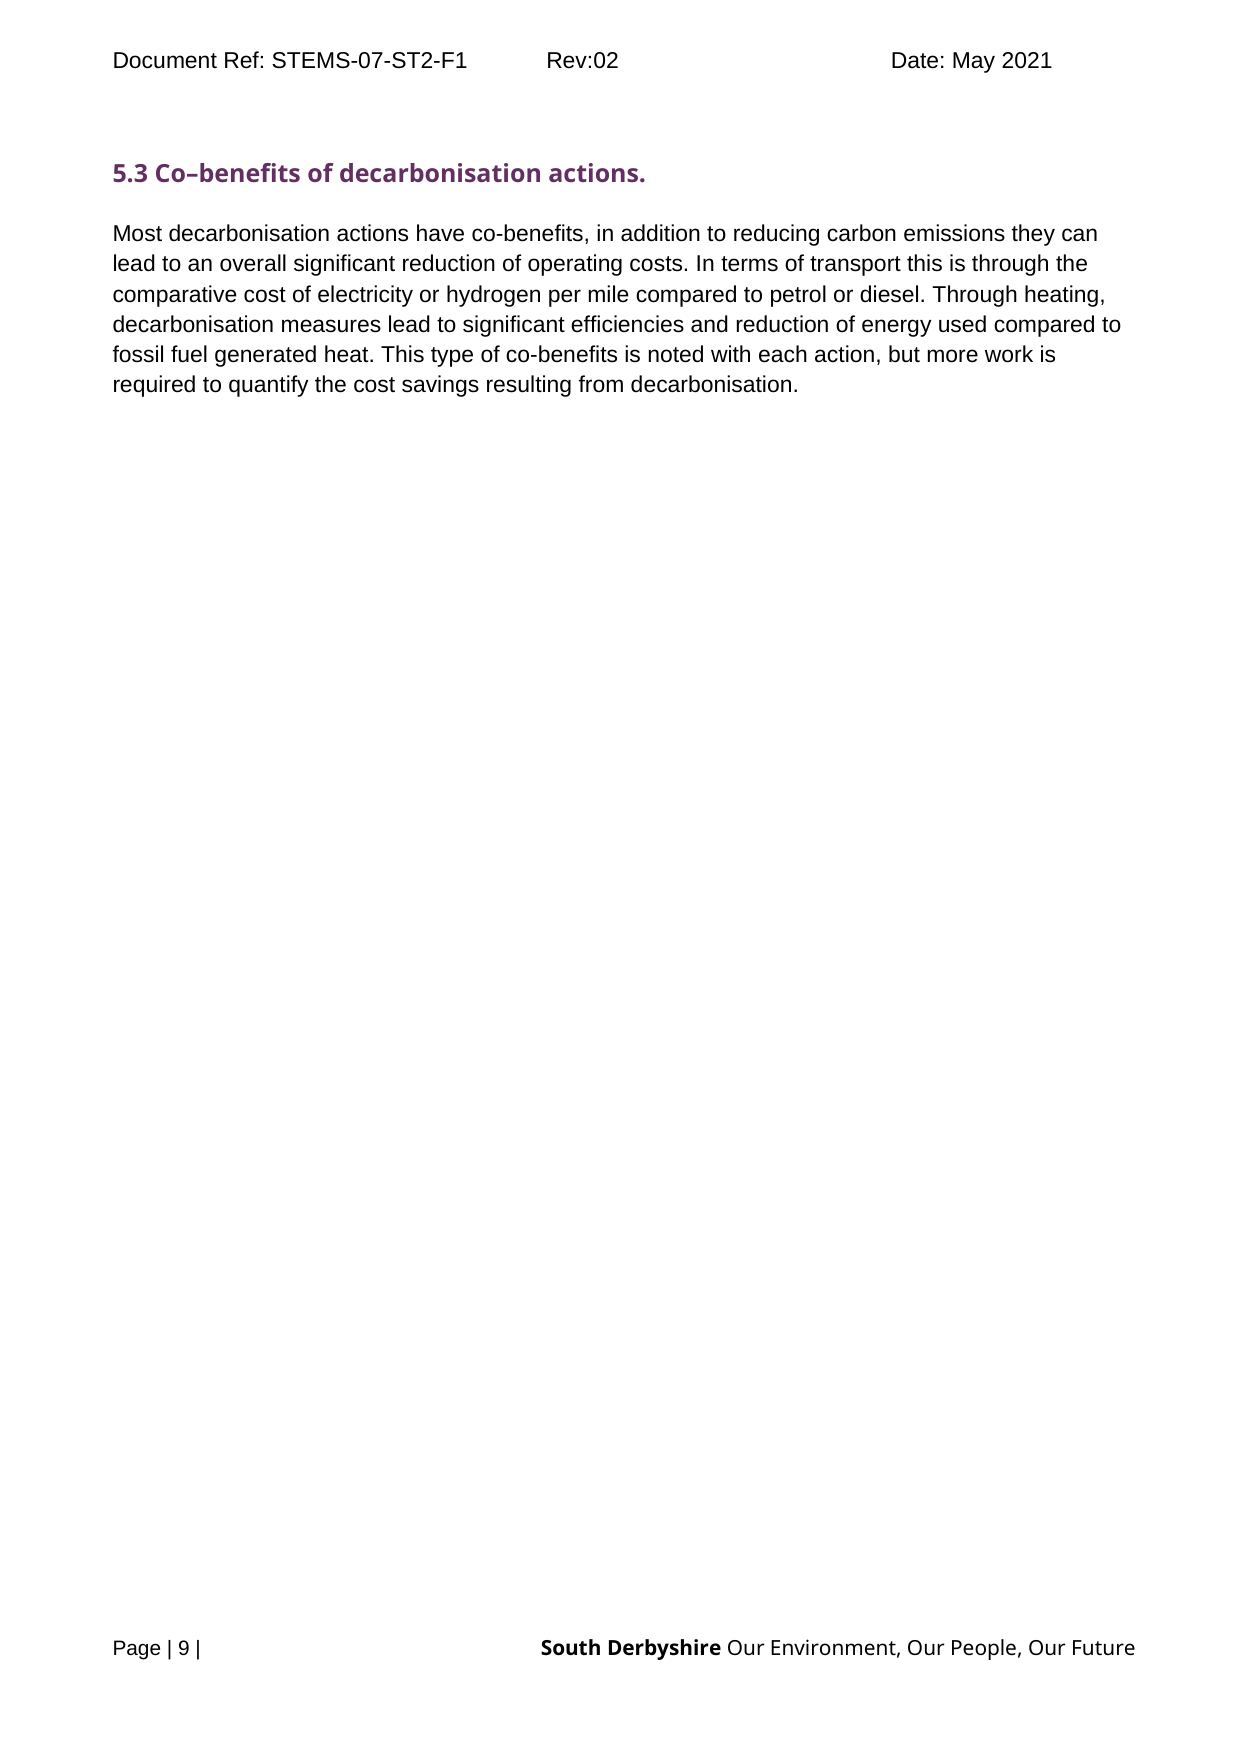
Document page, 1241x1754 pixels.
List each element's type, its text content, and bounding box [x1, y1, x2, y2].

subtitle 5.3 Co–benefits of decarbonisation actions. [112, 156, 1137, 190]
text Most decarbonisation actions have co-benefits, in addition to reducing carbon emissions they can lead to an overall significant reduction of operating costs. In terms of transport this is through the comparative cost of electricity or hydrogen per mile compared to petrol or diesel. Through heating, decarbonisation measures lead to significant efficiencies and reduction of energy used compared to fossil fuel generated heat. This type of co-benefits is noted with each action, but more work is required to quantify the cost savings resulting from decarbonisation. [112, 220, 1137, 397]
